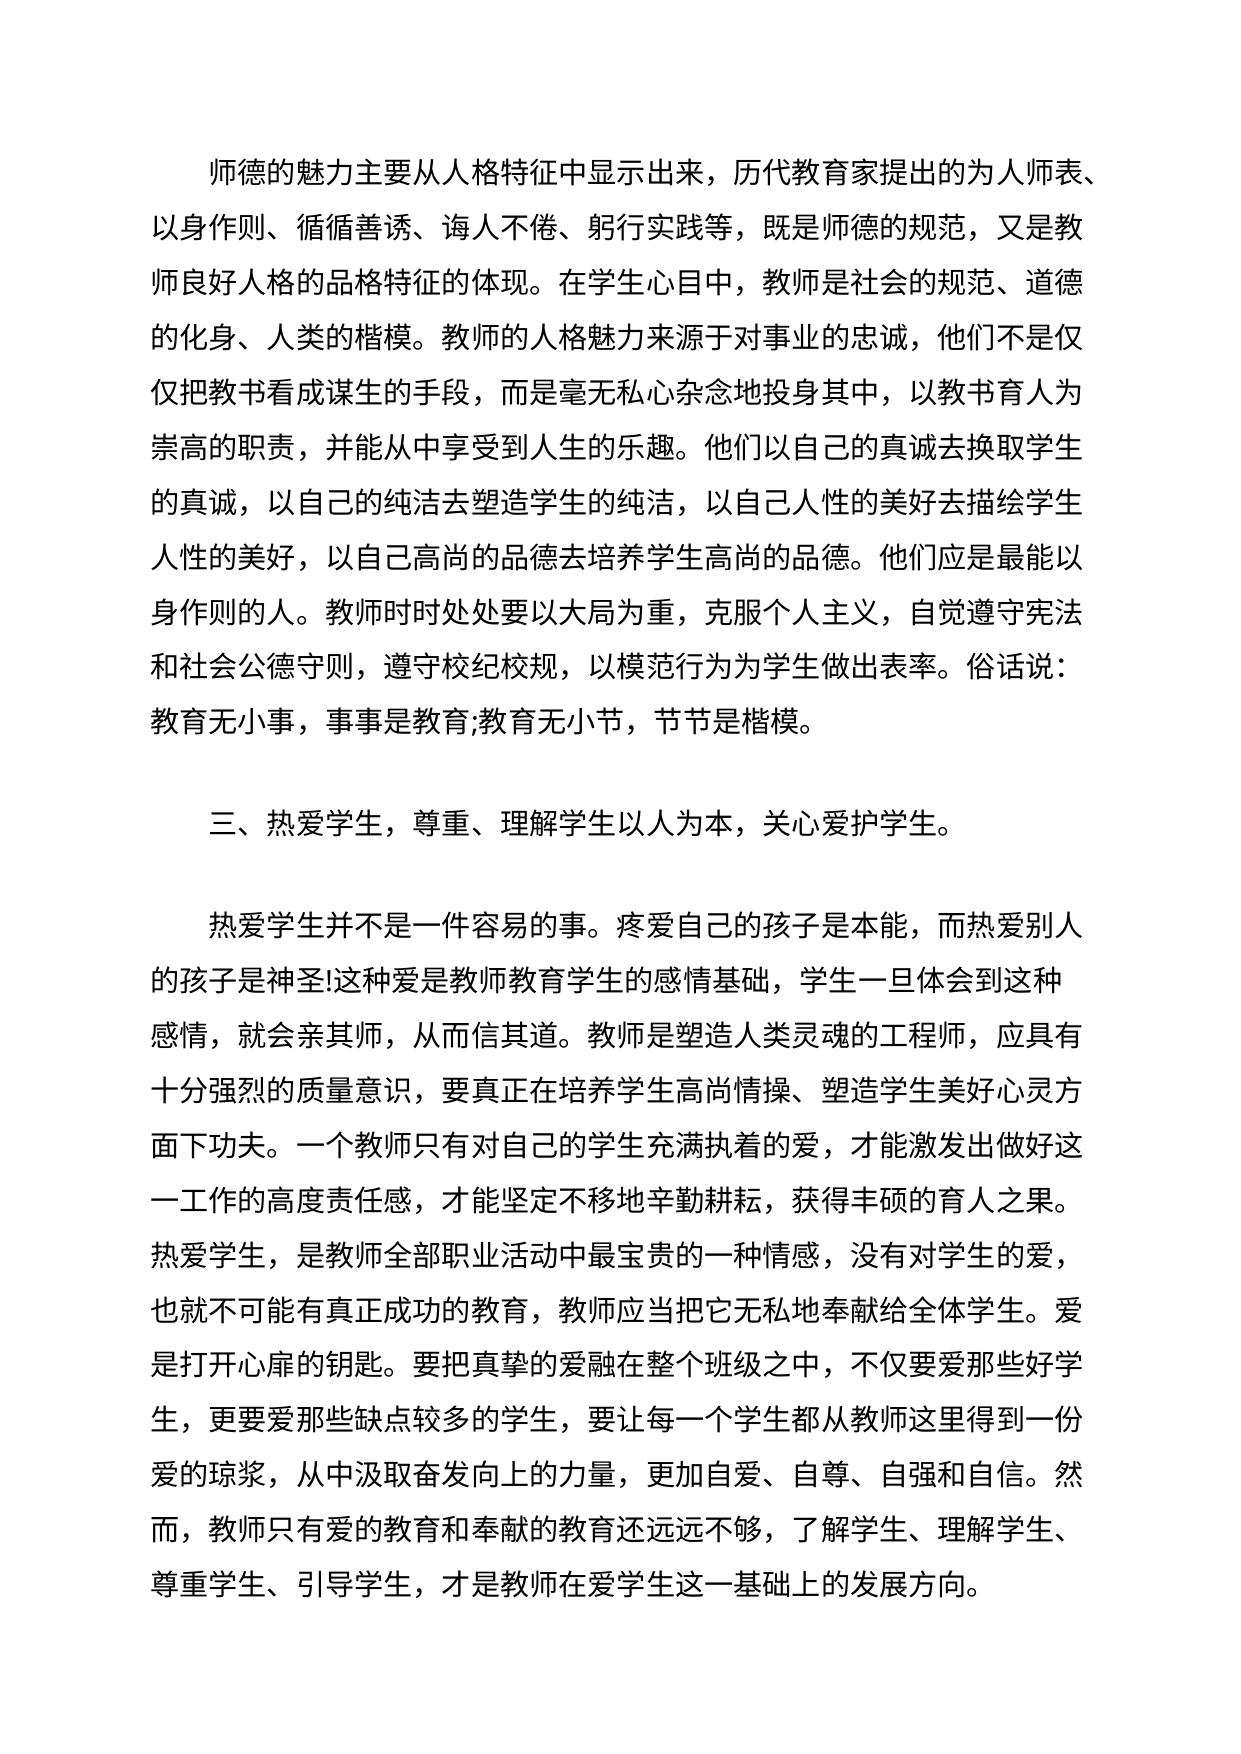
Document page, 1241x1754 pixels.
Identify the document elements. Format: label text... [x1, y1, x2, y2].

text 师德的魅力主要从人格特征中显示出来，历代教育家提出的为人师表、以身作则、循循善诱、诲人不倦、躬行实践等，既是师德的规范，又是教师良好人格的品格特征的体现。在学生心目中，教师是社会的规范、道德的化身、人类的楷模。教师的人格魅力来源于对事业的忠诚，他们不是仅仅把教书看成谋生的手段，而是毫无私心杂念地投身其中，以教书育人为崇高的职责，并能从中享受到人生的乐趣。他们以自己的真诚去换取学生的真诚，以自己的纯洁去塑造学生的纯洁，以自己人性的美好去描绘学生人性的美好，以自己高尚的品德去培养学生高尚的品德。他们应是最能以身作则的人。教师时时处处要以大局为重，克服个人主义，自觉遵守宪法和社会公德守则，遵守校纪校规，以模范行为为学生做出表率。俗话说：教育无小事，事事是教育;教育无小节，节节是楷模。 [150, 150, 1090, 741]
text 热爱学生并不是一件容易的事。疼爱自己的孩子是本能，而热爱别人的孩子是神圣!这种爱是教师教育学生的感情基础，学生一旦体会到这种感情，就会亲其师，从而信其道。教师是塑造人类灵魂的工程师，应具有十分强烈的质量意识，要真正在培养学生高尚情操、塑造学生美好心灵方面下功夫。一个教师只有对自己的学生充满执着的爱，才能激发出做好这一工作的高度责任感，才能坚定不移地辛勤耕耘，获得丰硕的育人之果。热爱学生，是教师全部职业活动中最宝贵的一种情感，没有对学生的爱，也就不可能有真正成功的教育，教师应当把它无私地奉献给全体学生。爱是打开心扉的钥匙。要把真挚的爱融在整个班级之中，不仅要爱那些好学生，更要爱那些缺点较多的学生，要让每一个学生都从教师这里得到一份爱的琼浆，从中汲取奋发向上的力量，更加自爱、自尊、自强和自信。然而，教师只有爱的教育和奉献的教育还远远不够，了解学生、理解学生、尊重学生、引导学生，才是教师在爱学生这一基础上的发展方向。 [150, 903, 1090, 1604]
text 三、热爱学生，尊重、理解学生以人为本，关心爱护学生。 [150, 801, 1090, 843]
